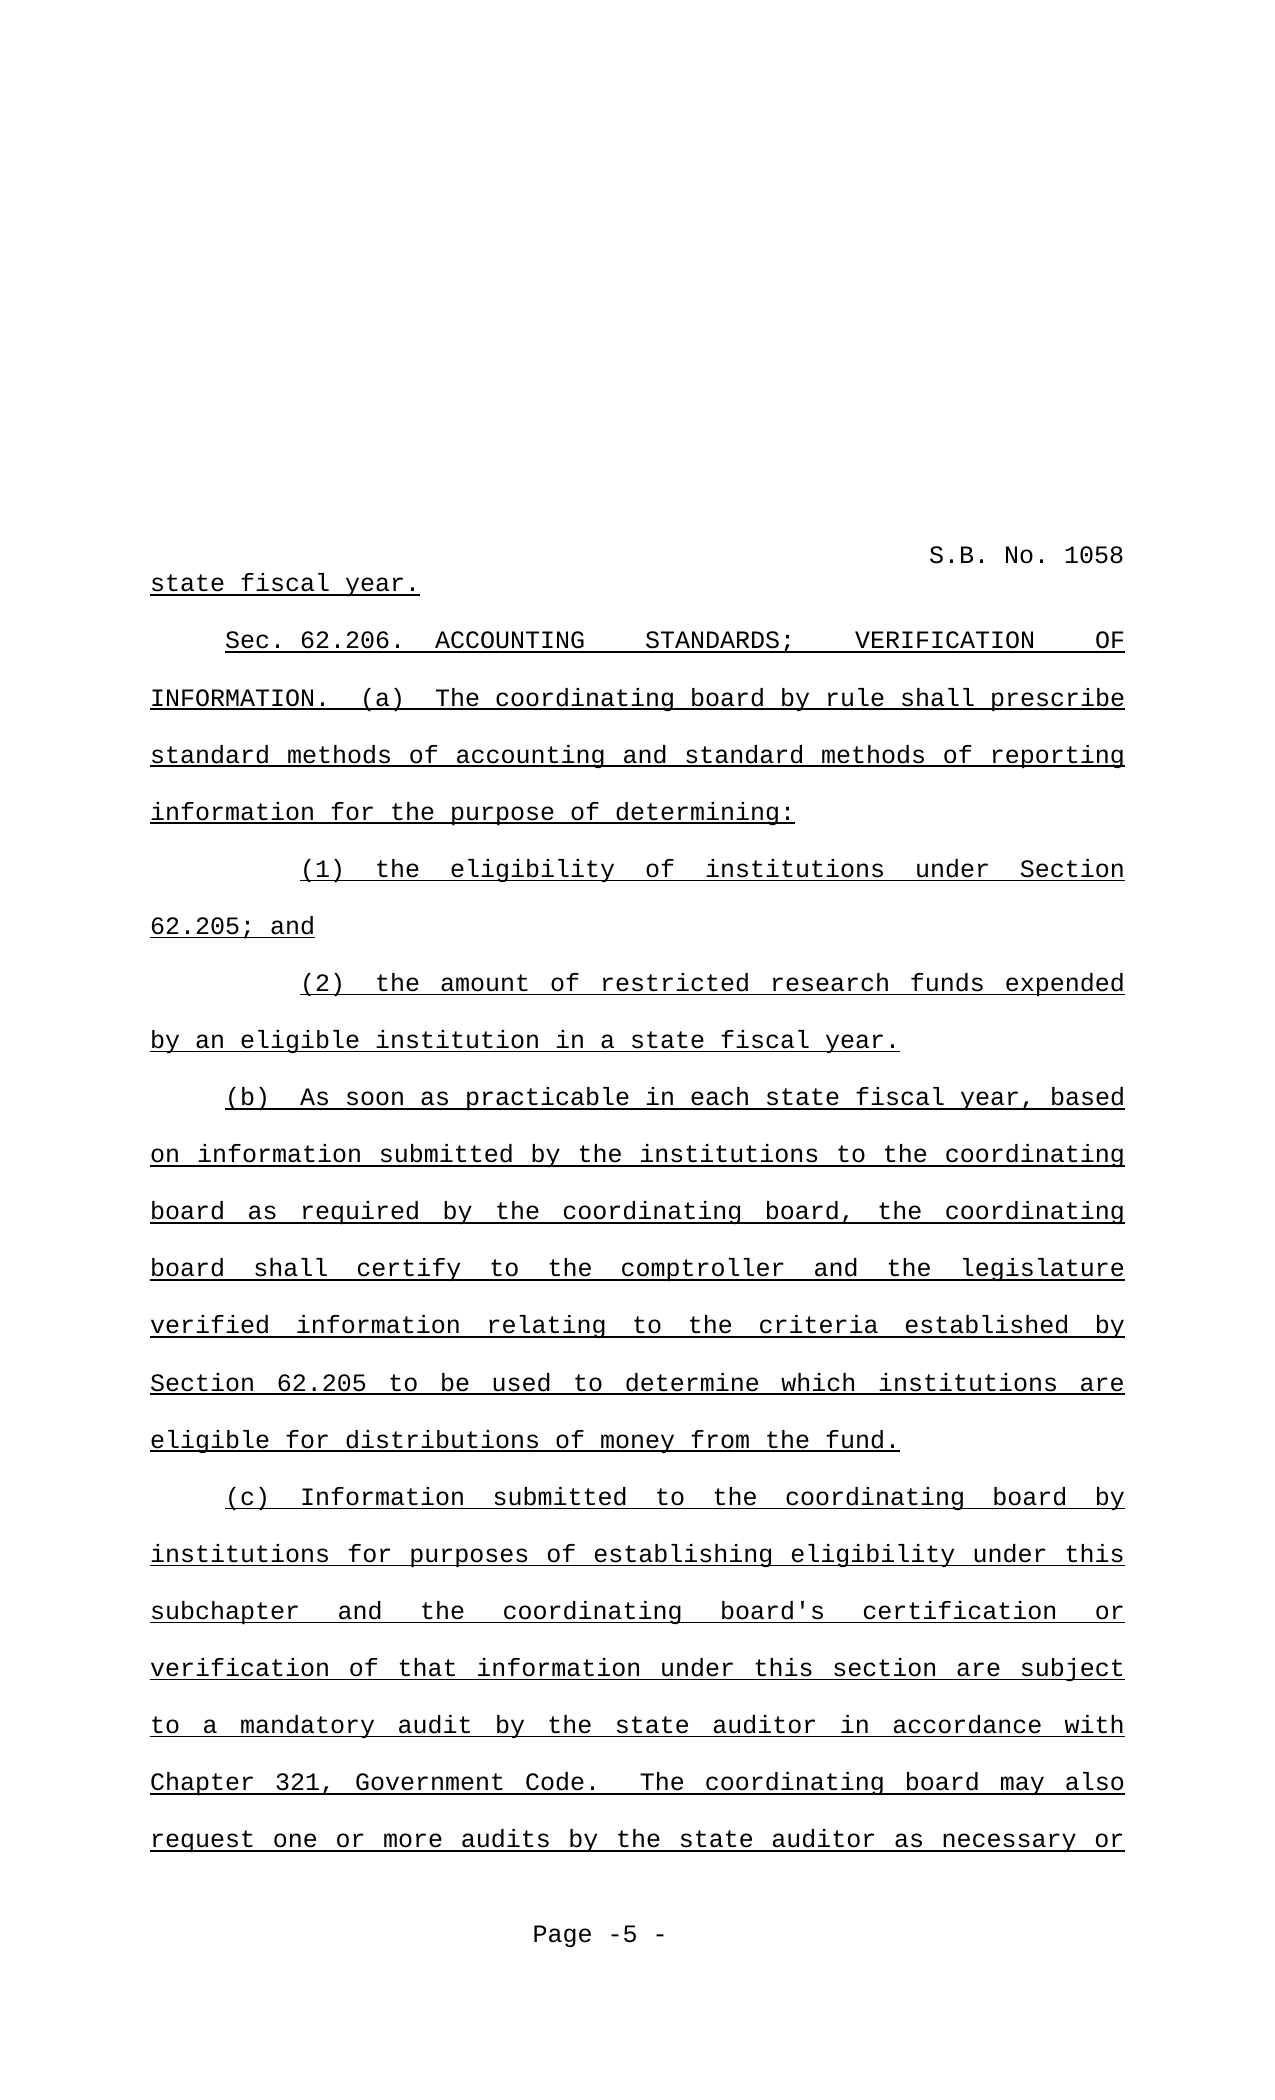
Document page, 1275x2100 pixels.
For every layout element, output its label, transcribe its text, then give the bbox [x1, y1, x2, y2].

text (b) As soon as practicable in each state fiscal year, based on information submitted by the institutions to the coordinating board as required by the coordinating board, the coordinating board shall certify to the comptroller and the legislature verified information relating to the criteria established by Section 62.205 to be used to determine which institutions are eligible for distributions of money from the fund. [150, 1338, 1125, 1393]
text Sec. 62.206. ACCOUNTING STANDARDS; VERIFICATION OF INFORMATION. (a) The coordinating board by rule shall prescribe standard methods of accounting and standard methods of reporting information for the purpose of determining: [150, 710, 1125, 765]
text (1) the eligibility of institutions under Section 62.205; and [150, 856, 1125, 942]
text Sec. 62.206. ACCOUNTING STANDARDS; VERIFICATION OF INFORMATION. (a) The coordinating board by rule shall prescribe standard methods of accounting and standard methods of reporting information for the purpose of determining: [150, 767, 1125, 828]
text (2) the amount of restricted research funds expended by an eligible institution in a state fiscal year. [150, 970, 1125, 1056]
text (b) As soon as practicable in each state fiscal year, based on information submitted by the institutions to the coordinating board as required by the coordinating board, the coordinating board shall certify to the comptroller and the legislature verified information relating to the criteria established by Section 62.205 to be used to determine which institutions are eligible for distributions of money from the fund. [150, 1084, 1125, 1165]
text (b) As soon as practicable in each state fiscal year, based on information submitted by the institutions to the coordinating board as required by the coordinating board, the coordinating board shall certify to the comptroller and the legislature verified information relating to the criteria established by Section 62.205 to be used to determine which institutions are eligible for distributions of money from the fund. [150, 1281, 1125, 1336]
text Sec. 62.206. ACCOUNTING STANDARDS; VERIFICATION OF INFORMATION. (a) The coordinating board by rule shall prescribe standard methods of accounting and standard methods of reporting information for the purpose of determining: [150, 628, 1125, 708]
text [150, 571, 1125, 599]
text (b) As soon as practicable in each state fiscal year, based on information submitted by the institutions to the coordinating board as required by the coordinating board, the coordinating board shall certify to the comptroller and the legislature verified information relating to the criteria established by Section 62.205 to be used to determine which institutions are eligible for distributions of money from the fund. [150, 1395, 1125, 1456]
text (b) As soon as practicable in each state fiscal year, based on information submitted by the institutions to the coordinating board as required by the coordinating board, the coordinating board shall certify to the comptroller and the legislature verified information relating to the criteria established by Section 62.205 to be used to determine which institutions are eligible for distributions of money from the fund. [150, 1224, 1125, 1279]
text (b) As soon as practicable in each state fiscal year, based on information submitted by the institutions to the coordinating board as required by the coordinating board, the coordinating board shall certify to the comptroller and the legislature verified information relating to the criteria established by Section 62.205 to be used to determine which institutions are eligible for distributions of money from the fund. [150, 1167, 1125, 1222]
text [150, 1795, 1125, 1850]
